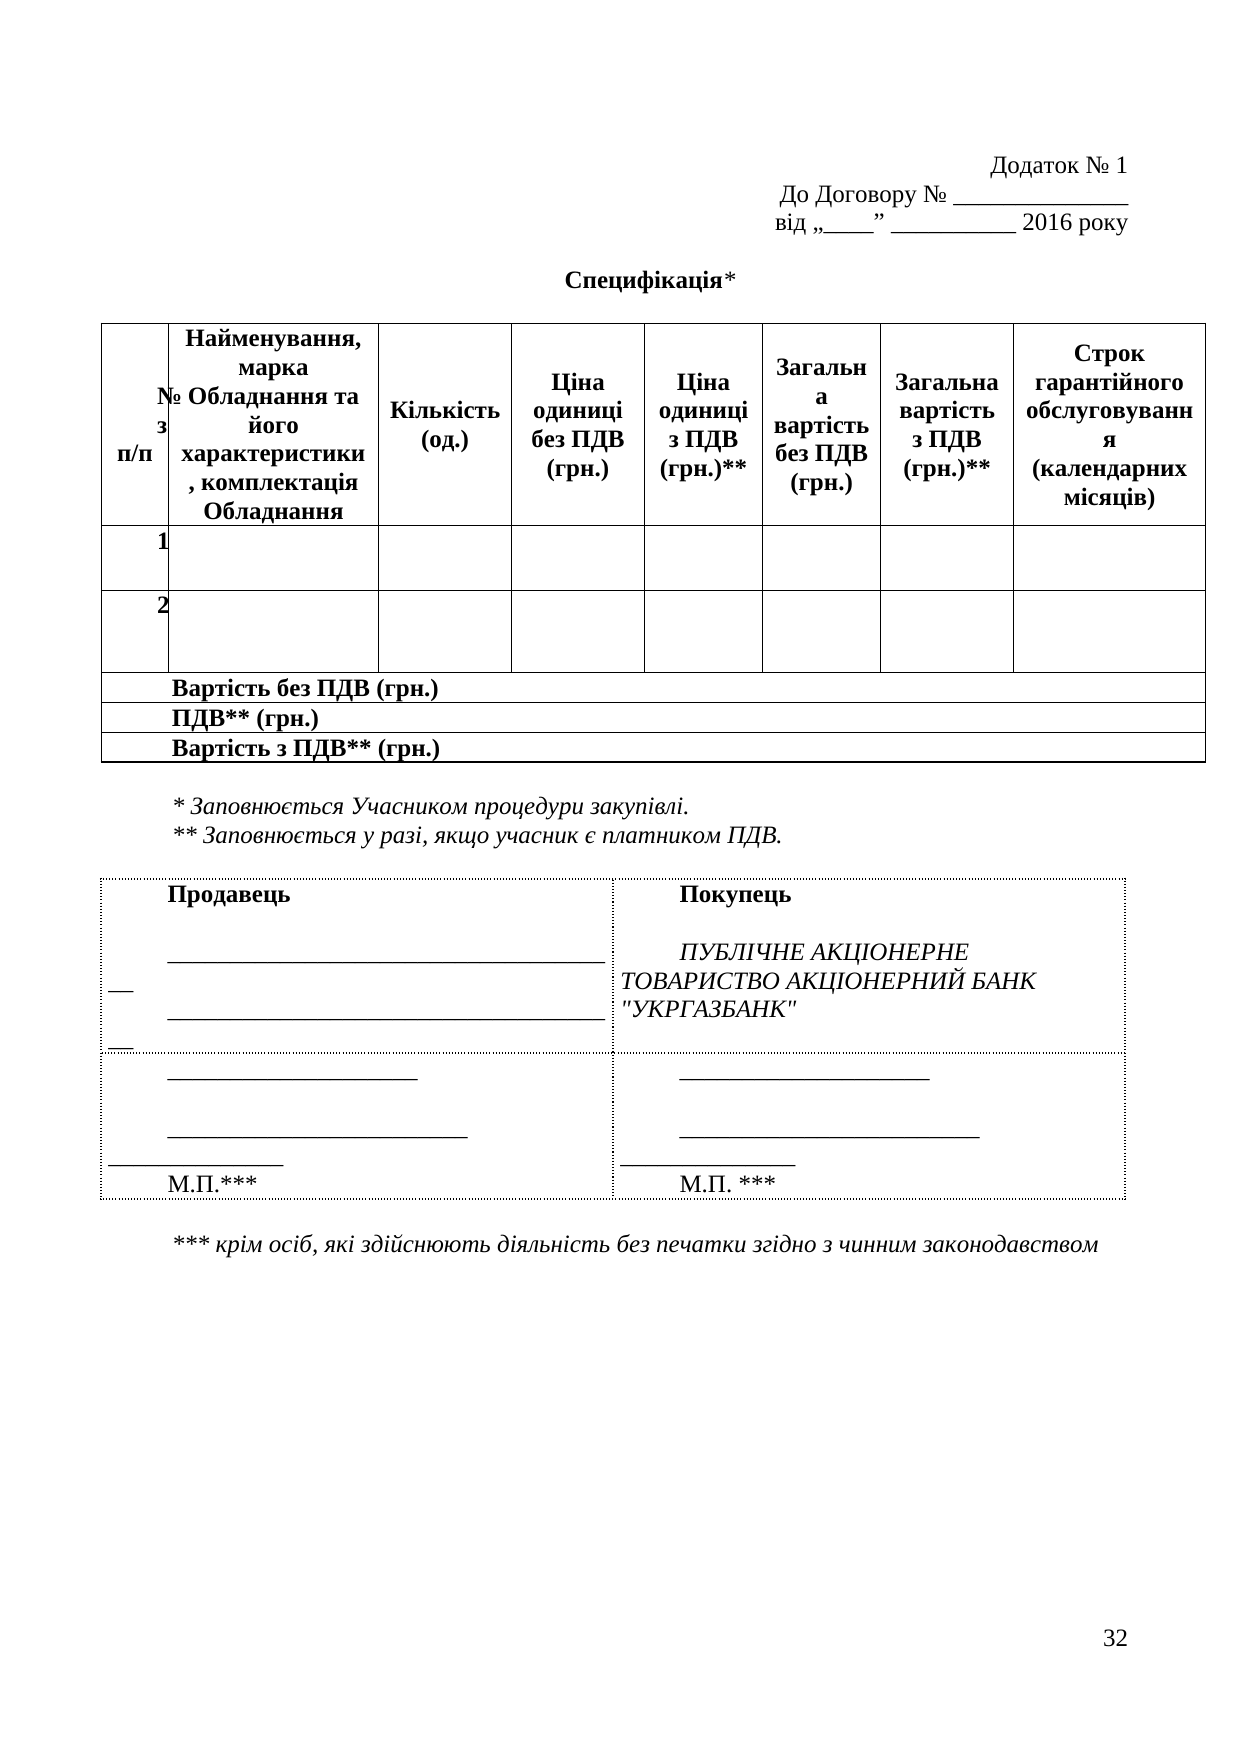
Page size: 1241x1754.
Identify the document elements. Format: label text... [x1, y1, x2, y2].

table_cell [379, 526, 511, 589]
table_cell [763, 526, 880, 589]
table_header Кількість (од.) [379, 324, 511, 525]
table_cell [881, 526, 1013, 589]
table_header Загальна вартість з ПДВ (грн.)** [881, 324, 1013, 525]
table_header Загальна вартість без ПДВ (грн.) [763, 324, 880, 525]
table_header Строк гарантійного обслуговування (календарних місяців) [1014, 324, 1205, 525]
table_cell Вартість з ПДВ** (грн.) [102, 733, 1205, 761]
table_cell [169, 591, 378, 672]
table_header Покупець ПУБЛІЧНЕ АКЦІОНЕРНЕ ТОВАРИСТВО АКЦІОНЕРНИЙ БАНК "УКРГАЗБАНК" [613, 878, 1125, 1052]
text *** крім осіб, які здійснюють діяльність без печатки згідно з чинним законодавством [112, 1229, 1128, 1257]
table_cell [169, 526, 378, 589]
table_cell [763, 591, 880, 672]
text ** Заповнюється у разі, якщо учасник є платником ПДВ. [112, 820, 1128, 849]
text від „____” __________ 2016 року [112, 207, 1128, 236]
table_cell [379, 591, 511, 672]
table_cell ПДВ** (грн.) [102, 703, 1205, 732]
table_cell Вартість без ПДВ (грн.) [102, 673, 1205, 702]
text Додаток № 1 [112, 150, 1128, 179]
table_cell ____________________ ________________________ ______________ М.П. *** [613, 1052, 1125, 1198]
table_cell [512, 591, 644, 672]
table_header Ціна одиниці без ПДВ (грн.) [512, 324, 644, 525]
text * Заповнюється Учасником процедури закупівлі. [112, 791, 1128, 820]
table_cell [645, 526, 762, 589]
table_header Ціна одиниці з ПДВ (грн.)** [645, 324, 762, 525]
table_cell [512, 526, 644, 589]
table_cell [881, 591, 1013, 672]
table_header № зп/п [102, 324, 168, 525]
table_cell [1014, 526, 1205, 589]
text До Договору № ______________ [112, 179, 1128, 207]
table_cell 1 [102, 526, 168, 589]
table_cell ____________________ ________________________ ______________ М.П.*** [101, 1052, 613, 1198]
table_cell [1014, 591, 1205, 672]
text Специфікація* [112, 265, 1128, 294]
table_header Найменування, марка Обладнання та його характеристики, комплектація Обладнання [169, 324, 378, 525]
table_cell [645, 591, 762, 672]
table_cell 2 [102, 591, 168, 672]
table_header Продавець _____________________________________ _____________________________________ [101, 878, 613, 1052]
